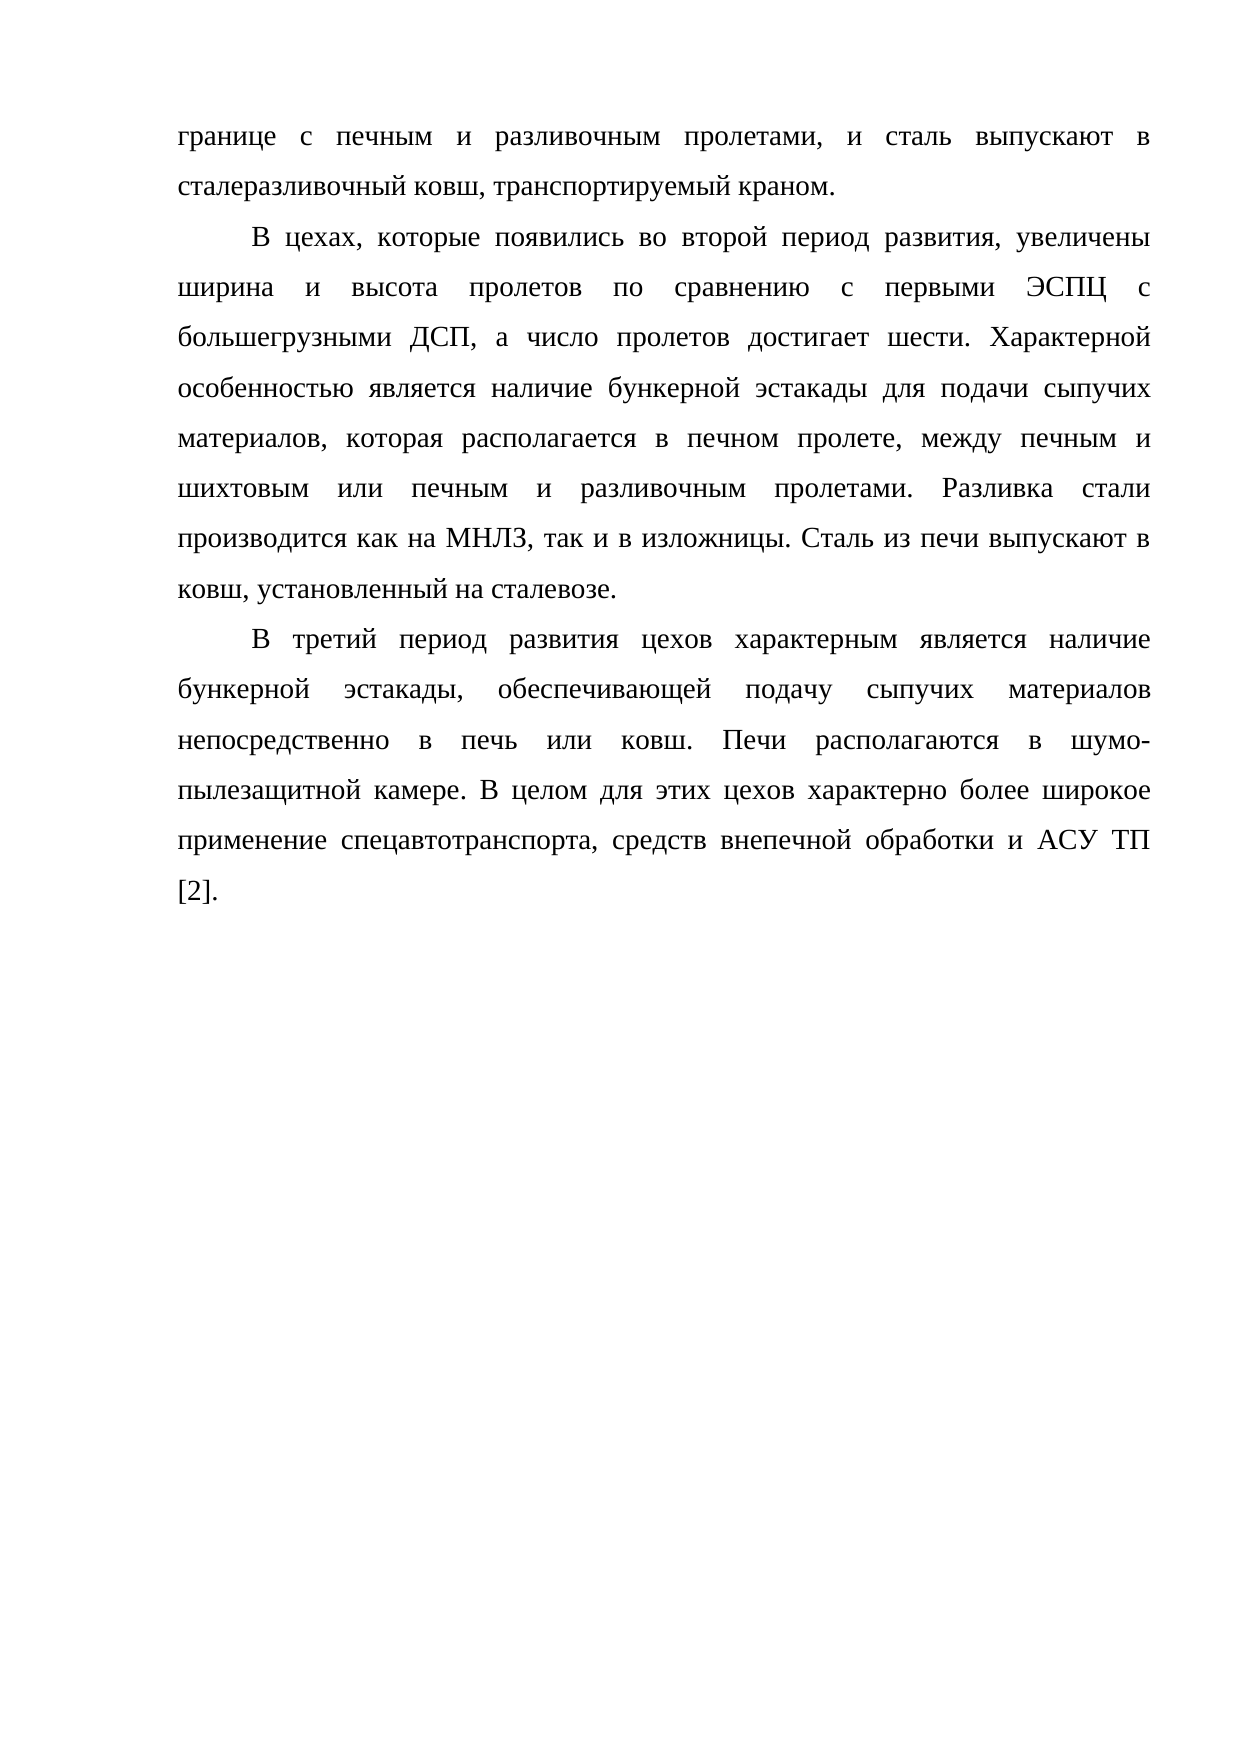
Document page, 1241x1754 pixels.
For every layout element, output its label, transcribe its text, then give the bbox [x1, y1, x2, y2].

text В третий период развития цехов характерным является наличие бункерной эстакады, обеспечивающей подачу сыпучих материалов непосредственно в печь или ковш. Печи располагаются в шумо-пылезащитной камере. В целом для этих цехов характерно более широкое применение спецавтотранспорта, средств внепечной обработки и АСУ ТП [2]. [177, 621, 1152, 906]
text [177, 118, 1152, 202]
text В цехах, которые появились во второй период развития, увеличены ширина и высота пролетов по сравнению с первыми ЭСПЦ с большегрузными ДСП, а число пролетов достигает шести. Характерной особенностью является наличие бункерной эстакады для подачи сыпучих материалов, которая располагается в печном пролете, между печным и шихтовым или печным и разливочным пролетами. Разливка стали производится как на МНЛЗ, так и в изложницы. Сталь из печи выпускают в ковш, установленный на сталевозе. [177, 219, 1152, 604]
